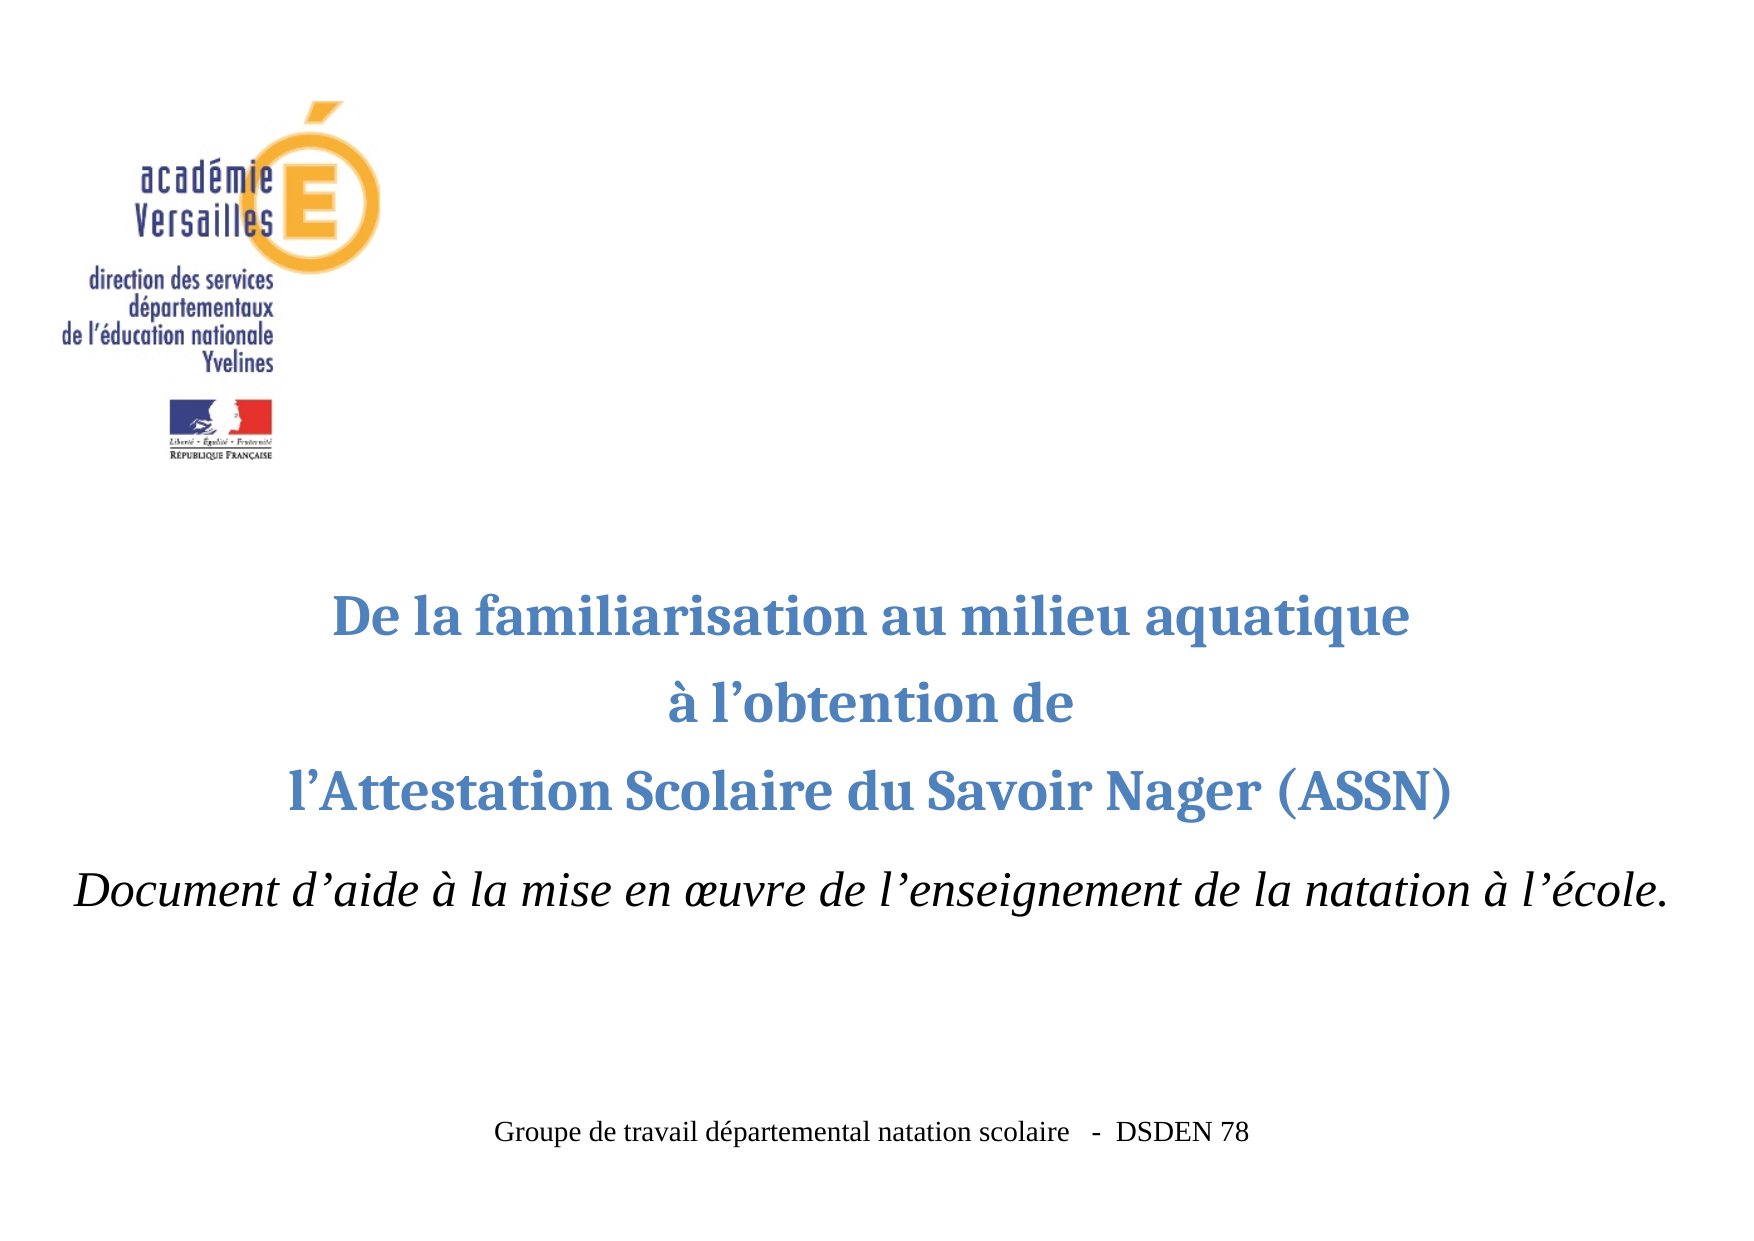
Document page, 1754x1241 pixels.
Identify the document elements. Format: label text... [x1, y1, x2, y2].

subtitle l’Attestation Scolaire du Savoir Nager (ASSN) [62, 758, 1681, 825]
picture [62, 101, 381, 460]
subtitle De la familiarisation au milieu aquatique [62, 582, 1681, 649]
text Document d’aide à la mise en œuvre de l’enseignement de la natation à l’école. [62, 860, 1681, 945]
subtitle à l’obtention de [62, 670, 1681, 737]
